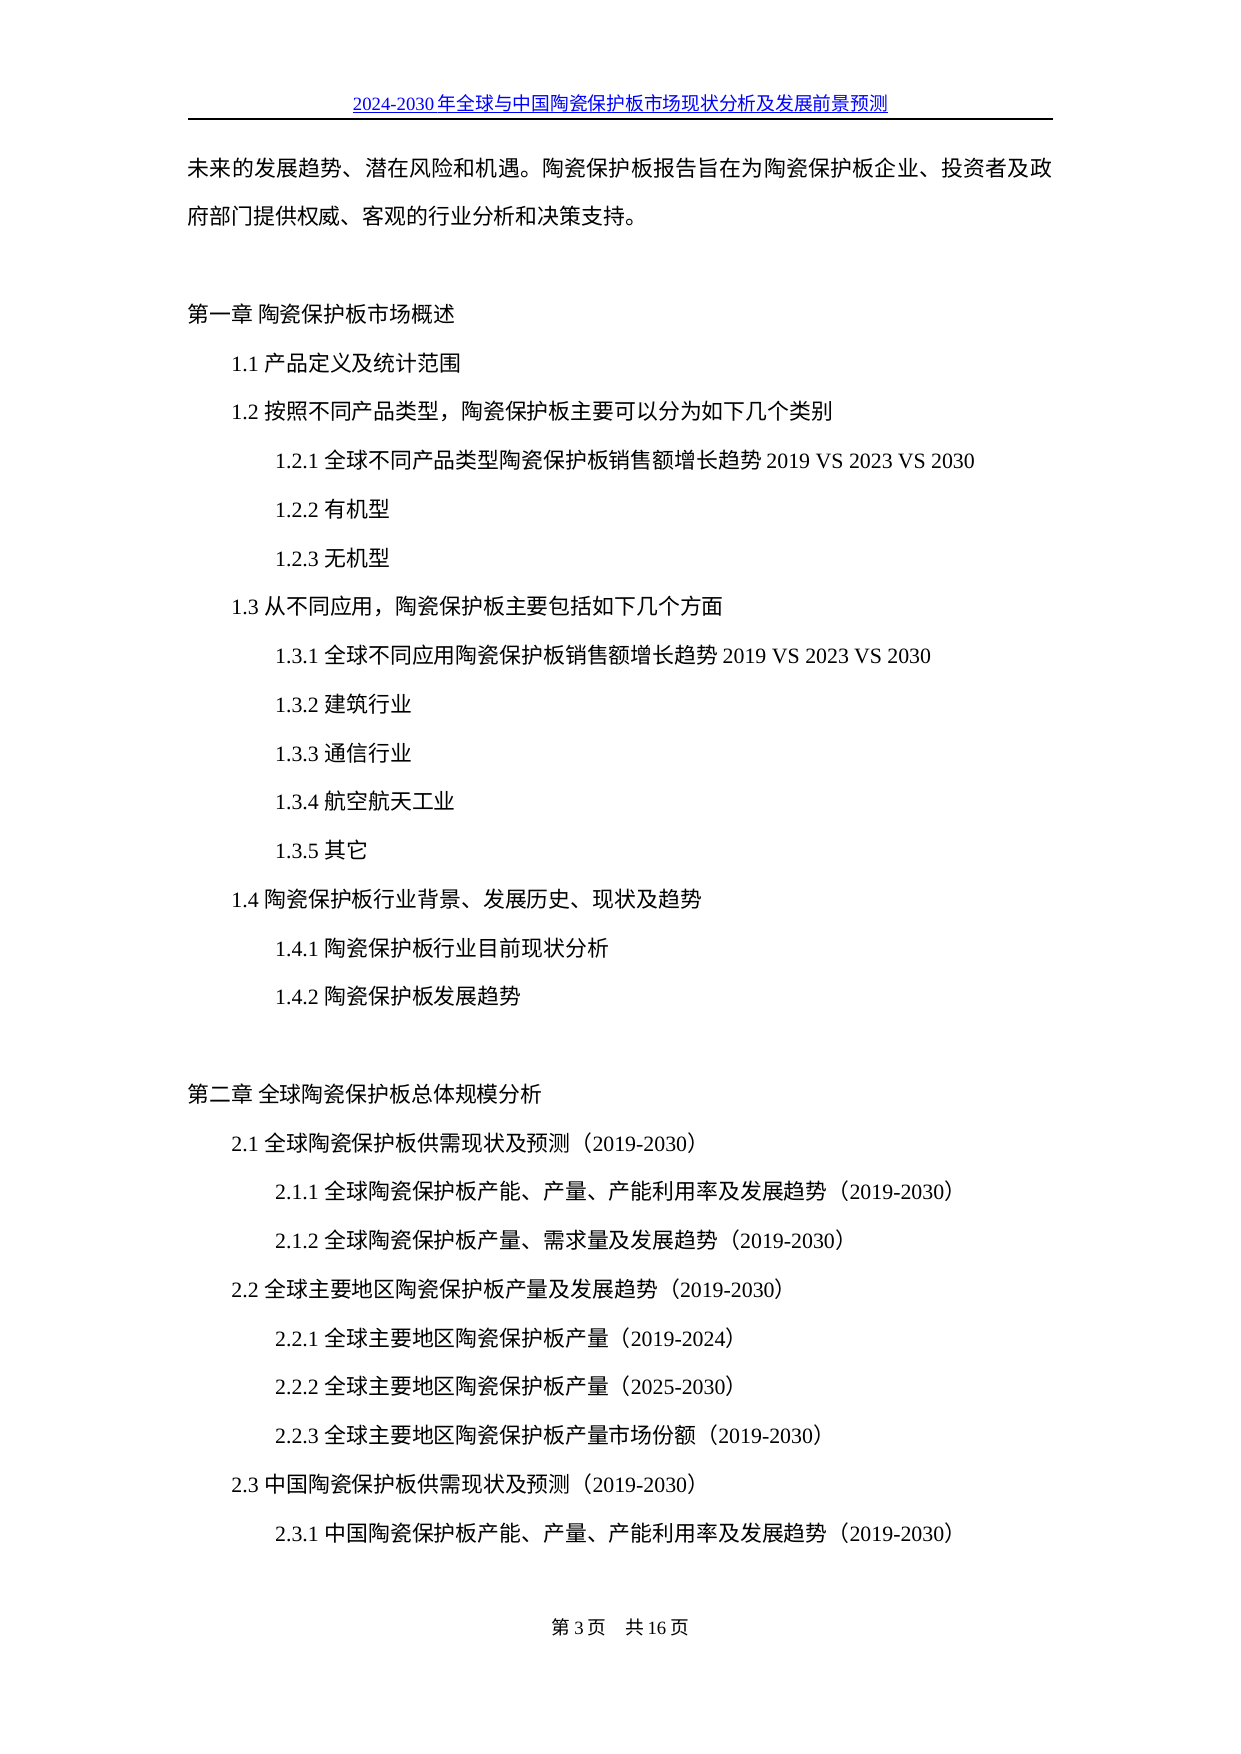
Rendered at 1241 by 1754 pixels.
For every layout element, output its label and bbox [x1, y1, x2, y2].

text [187, 150, 1053, 1548]
